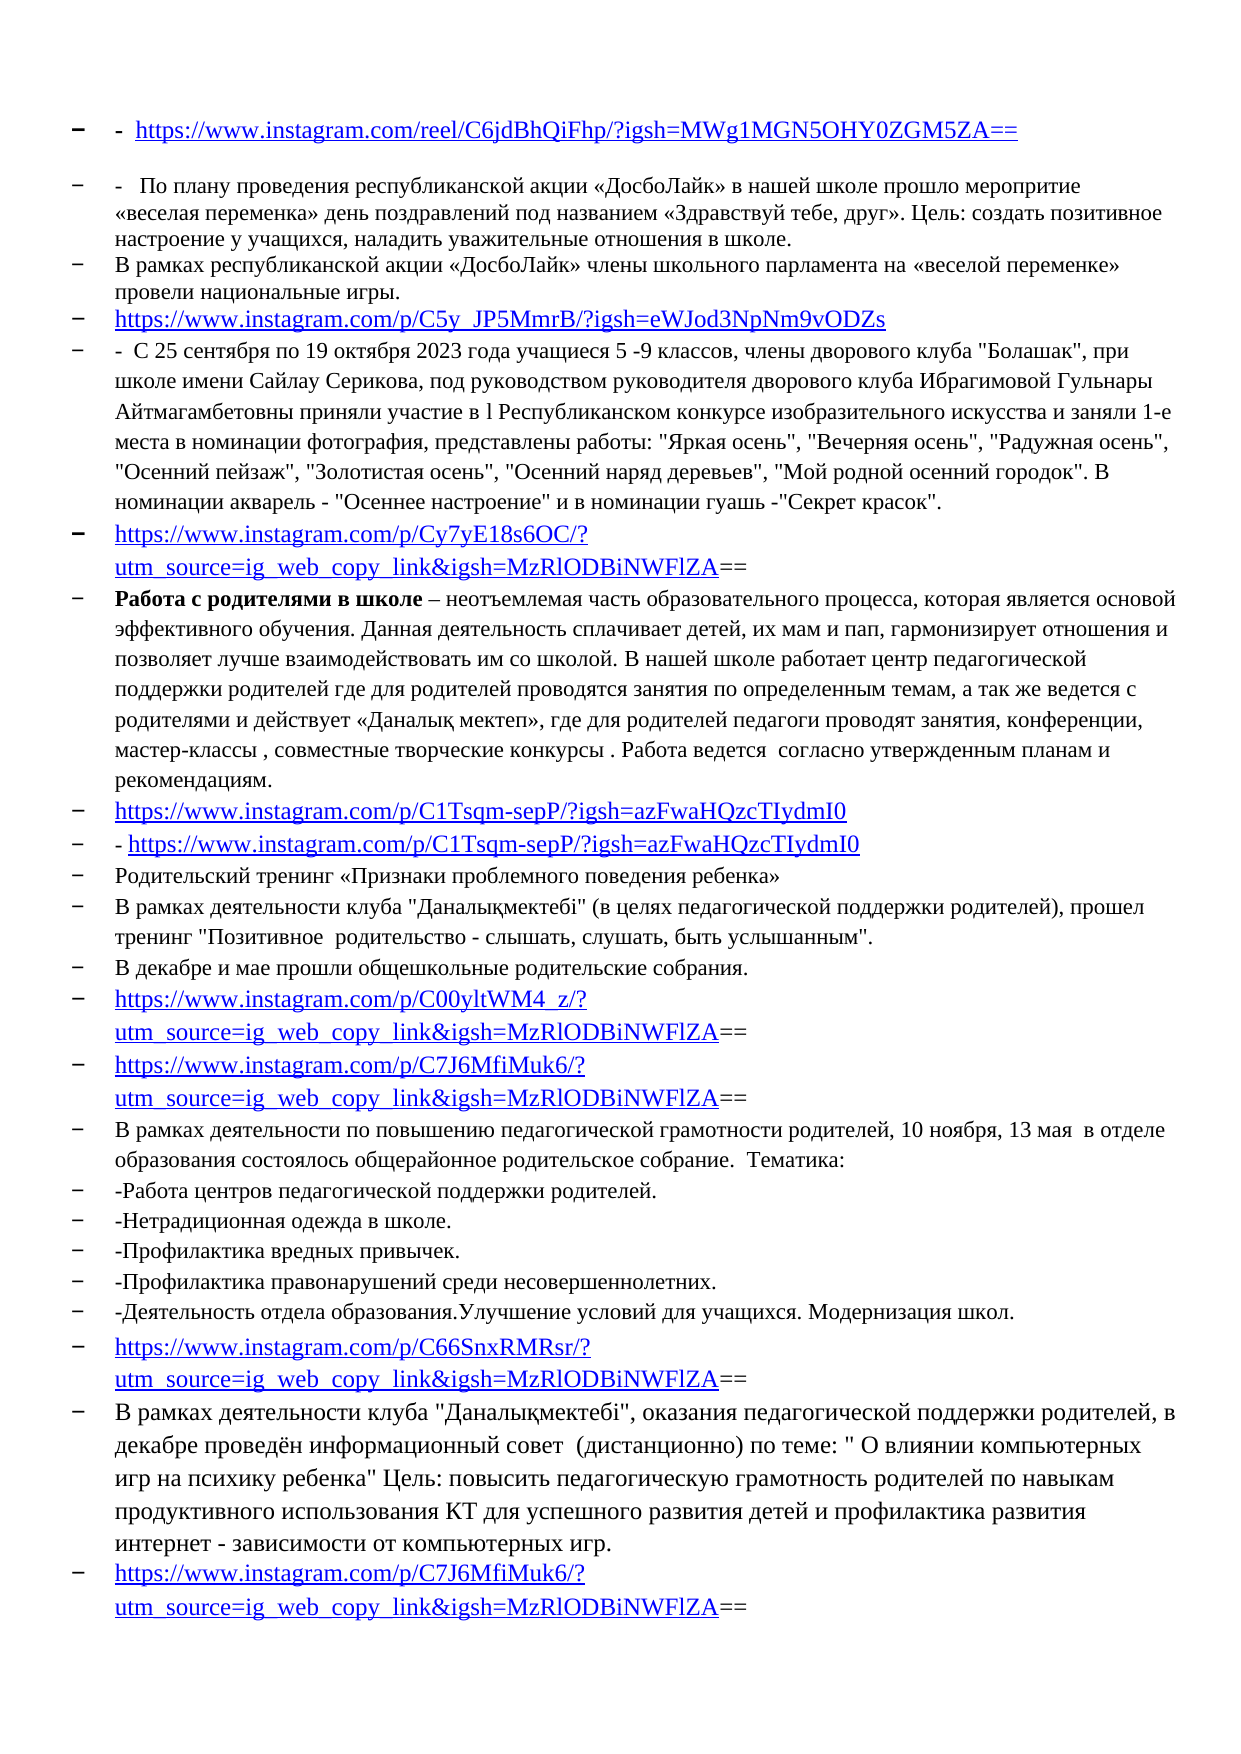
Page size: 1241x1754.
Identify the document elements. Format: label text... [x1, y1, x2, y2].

list Работа с родителями в школе – неотъемлемая часть образовательного процесса, которая является основой эффективного обучения. Данная деятельность сплачивает детей, их мам и пап, гармонизирует отношения и позволяет лучше взаимодействовать им со школой. В нашей школе работает центр педагогической поддержки родителей где для родителей проводятся занятия по определенным темам, а так же ведется с родителями и действует «Даналық мектеп», где для родителей педагоги проводят занятия, конференции, мастер-классы , совместные творческие конкурсы . Работа ведется согласно утвержденным планам и рекомендациям. [71, 585, 1178, 792]
list Родительский тренинг «Признаки проблемного поведения ребенка» [71, 862, 1178, 889]
list В рамках деятельности по повышению педагогической грамотности родителей, 10 ноября, 13 мая в отделе образования состоялось общерайонное родительское собрание. Тематика: [71, 1116, 1178, 1173]
list В рамках республиканской акции «ДосбоЛайк» члены школьного парламента на «веселой переменке» провели национальные игры. [71, 251, 1178, 304]
list https://www.instagram.com/p/C7J6MfiMuk6/?utm_source=ig_web_copy_link&igsh=MzRlODBiNWFlZA== [71, 1050, 1178, 1112]
list https://www.instagram.com/p/C5y_JP5MmrB/?igsh=eWJod3NpNm9vODZs [71, 304, 1178, 333]
list - По плану проведения республиканской акции «ДосбоЛайк» в нашей школе прошло меропритие «веселая переменка» день поздравлений под названием «Здравствуй тебе, друг». Цель: создать позитивное настроение у учащихся, наладить уважительные отношения в школе. [71, 172, 1178, 251]
list https://www.instagram.com/p/Cy7yE18s6OC/?utm_source=ig_web_copy_link&igsh=MzRlODBiNWFlZA== [71, 519, 1178, 581]
list - С 25 сентября по 19 октября 2023 года учащиеся 5 -9 классов, члены дворового клуба "Болашак", при школе имени Сайлау Серикова, под руководством руководителя дворового клуба Ибрагимовой Гульнары Айтмагамбетовны приняли участие в l Республиканском конкурсе изобразительного искусства и заняли 1-е места в номинации фотография, представлены работы: "Яркая осень", "Вечерняя осень", "Радужная осень", "Осенний пейзаж", "Золотистая осень", "Осенний наряд деревьев", "Мой родной осенний городок". В номинации акварель - "Осеннее настроение" и в номинации гуашь -"Секрет красок". [71, 337, 1178, 515]
list -Профилактика правонарушений среди несовершеннолетних. [71, 1268, 1178, 1294]
list -Нетрадиционная одежда в школе. [71, 1207, 1178, 1233]
list В рамках деятельности клуба "Даналықмектебі" (в целях педагогической поддержки родителей), прошел тренинг "Позитивное родительство - слышать, слушать, быть услышанным". [71, 893, 1178, 949]
list https://www.instagram.com/p/C66SnxRMRsr/?utm_source=ig_web_copy_link&igsh=MzRlODBiNWFlZA== [71, 1329, 1178, 1394]
list В рамках деятельности клуба "Даналықмектебі", оказания педагогической поддержки родителей, в декабре проведён информационный совет (дистанционно) по теме: " О влиянии компьютерных игр на психику ребенка" Цель: повысить педагогическую грамотность родителей по навыкам продуктивного использования КТ для успешного развития детей и профилактика развития интернет - зависимости от компьютерных игр. [71, 1394, 1178, 1558]
list https://www.instagram.com/p/C1Tsqm-sepP/?igsh=azFwaHQzcTIydmI0 [71, 796, 1178, 825]
list В декабре и мае прошли общешкольные родительские собрания. [71, 953, 1178, 980]
list - https://www.instagram.com/p/C1Tsqm-sepP/?igsh=azFwaHQzcTIydmI0 [71, 829, 1178, 858]
list - https://www.instagram.com/reel/C6jdBhQiFhp/?igsh=MWg1MGN5OHY0ZGM5ZA== [71, 114, 1178, 143]
list -Работа центров педагогической поддержки родителей. [71, 1177, 1178, 1203]
list -Деятельность отдела образования.Улучшение условий для учащихся. Модернизация школ. [71, 1298, 1178, 1325]
list -Профилактика вредных привычек. [71, 1237, 1178, 1264]
list https://www.instagram.com/p/C7J6MfiMuk6/?utm_source=ig_web_copy_link&igsh=MzRlODBiNWFlZA== [71, 1558, 1178, 1620]
list https://www.instagram.com/p/C00yltWM4_z/?utm_source=ig_web_copy_link&igsh=MzRlODBiNWFlZA== [71, 984, 1178, 1046]
